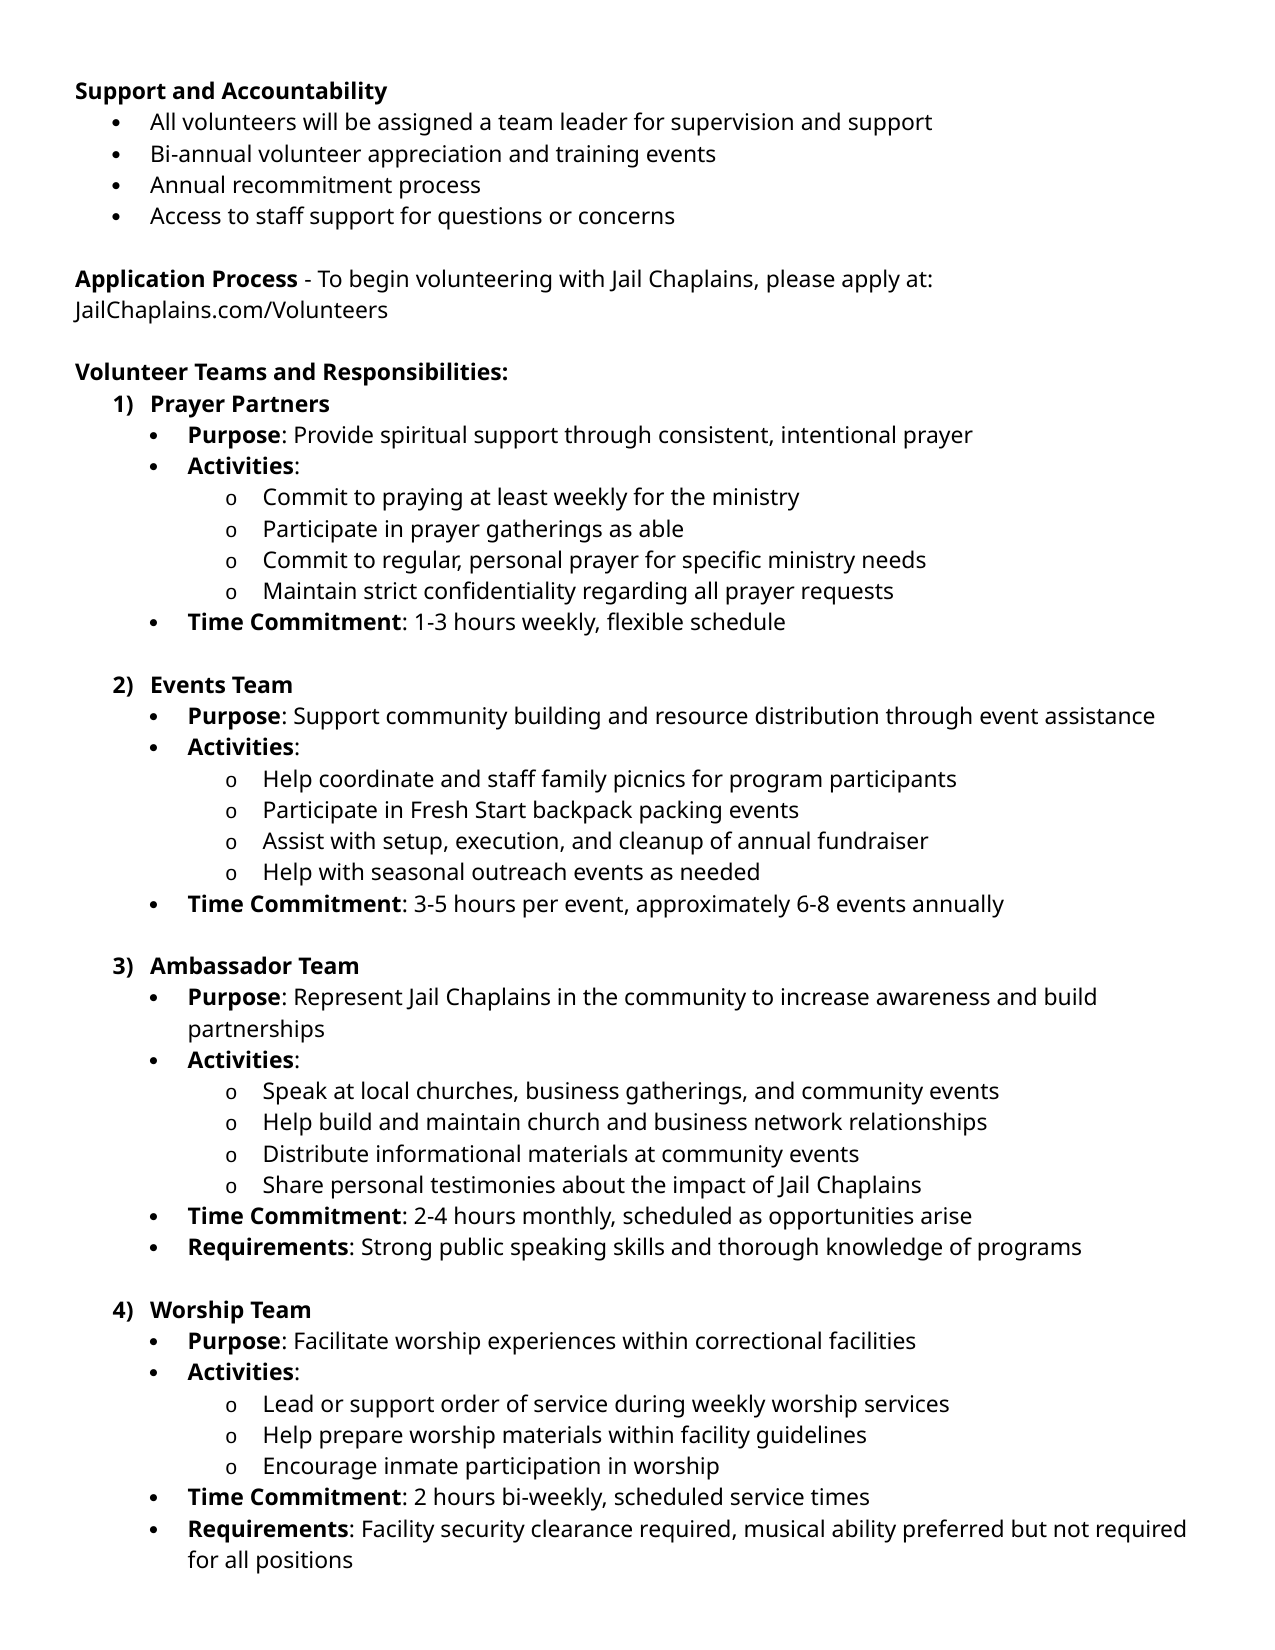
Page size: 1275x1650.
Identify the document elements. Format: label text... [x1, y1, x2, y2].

list Commit to regular, personal prayer for specific ministry needs [225, 544, 1200, 575]
list Purpose: Represent Jail Chaplains in the community to increase awareness and build partnerships [150, 981, 1200, 1044]
list Time Commitment: 3-5 hours per event, approximately 6-8 events annually [150, 887, 1200, 919]
list Activities: [150, 1044, 1200, 1075]
list Encourage inmate participation in worship [225, 1450, 1200, 1481]
list Help build and maintain church and business network relationships [225, 1106, 1200, 1137]
list Help prepare worship materials within facility guidelines [225, 1419, 1200, 1450]
list Requirements: Strong public speaking skills and thorough knowledge of programs [150, 1231, 1200, 1262]
list Ambassador Team [112, 950, 1200, 981]
list Participate in Fresh Start backpack packing events [225, 794, 1200, 825]
list Maintain strict confidentiality regarding all prayer requests [225, 575, 1200, 606]
list Activities: [150, 1356, 1200, 1387]
list Participate in prayer gatherings as able [225, 512, 1200, 544]
list Speak at local churches, business gatherings, and community events [225, 1075, 1200, 1106]
list Time Commitment: 2 hours bi-weekly, scheduled service times [150, 1481, 1200, 1512]
list All volunteers will be assigned a team leader for supervision and support [112, 106, 1200, 137]
list Assist with setup, execution, and cleanup of annual fundraiser [225, 825, 1200, 856]
list Share personal testimonies about the impact of Jail Chaplains [225, 1169, 1200, 1200]
list Worship Team [112, 1294, 1200, 1325]
list Access to staff support for questions or concerns [112, 200, 1200, 231]
list Requirements: Facility security clearance required, musical ability preferred but not required for all positions [150, 1512, 1200, 1575]
list Purpose: Facilitate worship experiences within correctional facilities [150, 1325, 1200, 1356]
list Lead or support order of service during weekly worship services [225, 1387, 1200, 1419]
list Events Team [112, 669, 1200, 700]
list Bi-annual volunteer appreciation and training events [112, 137, 1200, 169]
list Purpose: Provide spiritual support through consistent, intentional prayer [150, 419, 1200, 450]
list Help coordinate and staff family picnics for program participants [225, 762, 1200, 794]
list Time Commitment: 1-3 hours weekly, flexible schedule [150, 606, 1200, 637]
text Support and Accountability [75, 75, 1200, 106]
list Activities: [150, 450, 1200, 481]
list Annual recommitment process [112, 169, 1200, 200]
list Activities: [150, 731, 1200, 762]
list Prayer Partners [112, 387, 1200, 419]
text Volunteer Teams and Responsibilities: [75, 356, 1200, 387]
list Help with seasonal outreach events as needed [225, 856, 1200, 887]
list Distribute informational materials at community events [225, 1137, 1200, 1169]
list Purpose: Support community building and resource distribution through event assistance [150, 700, 1200, 731]
list Commit to praying at least weekly for the ministry [225, 481, 1200, 512]
text Application Process - To begin volunteering with Jail Chaplains, please apply at: JailChaplains.com/Volunteers [75, 262, 1200, 325]
list Time Commitment: 2-4 hours monthly, scheduled as opportunities arise [150, 1200, 1200, 1231]
